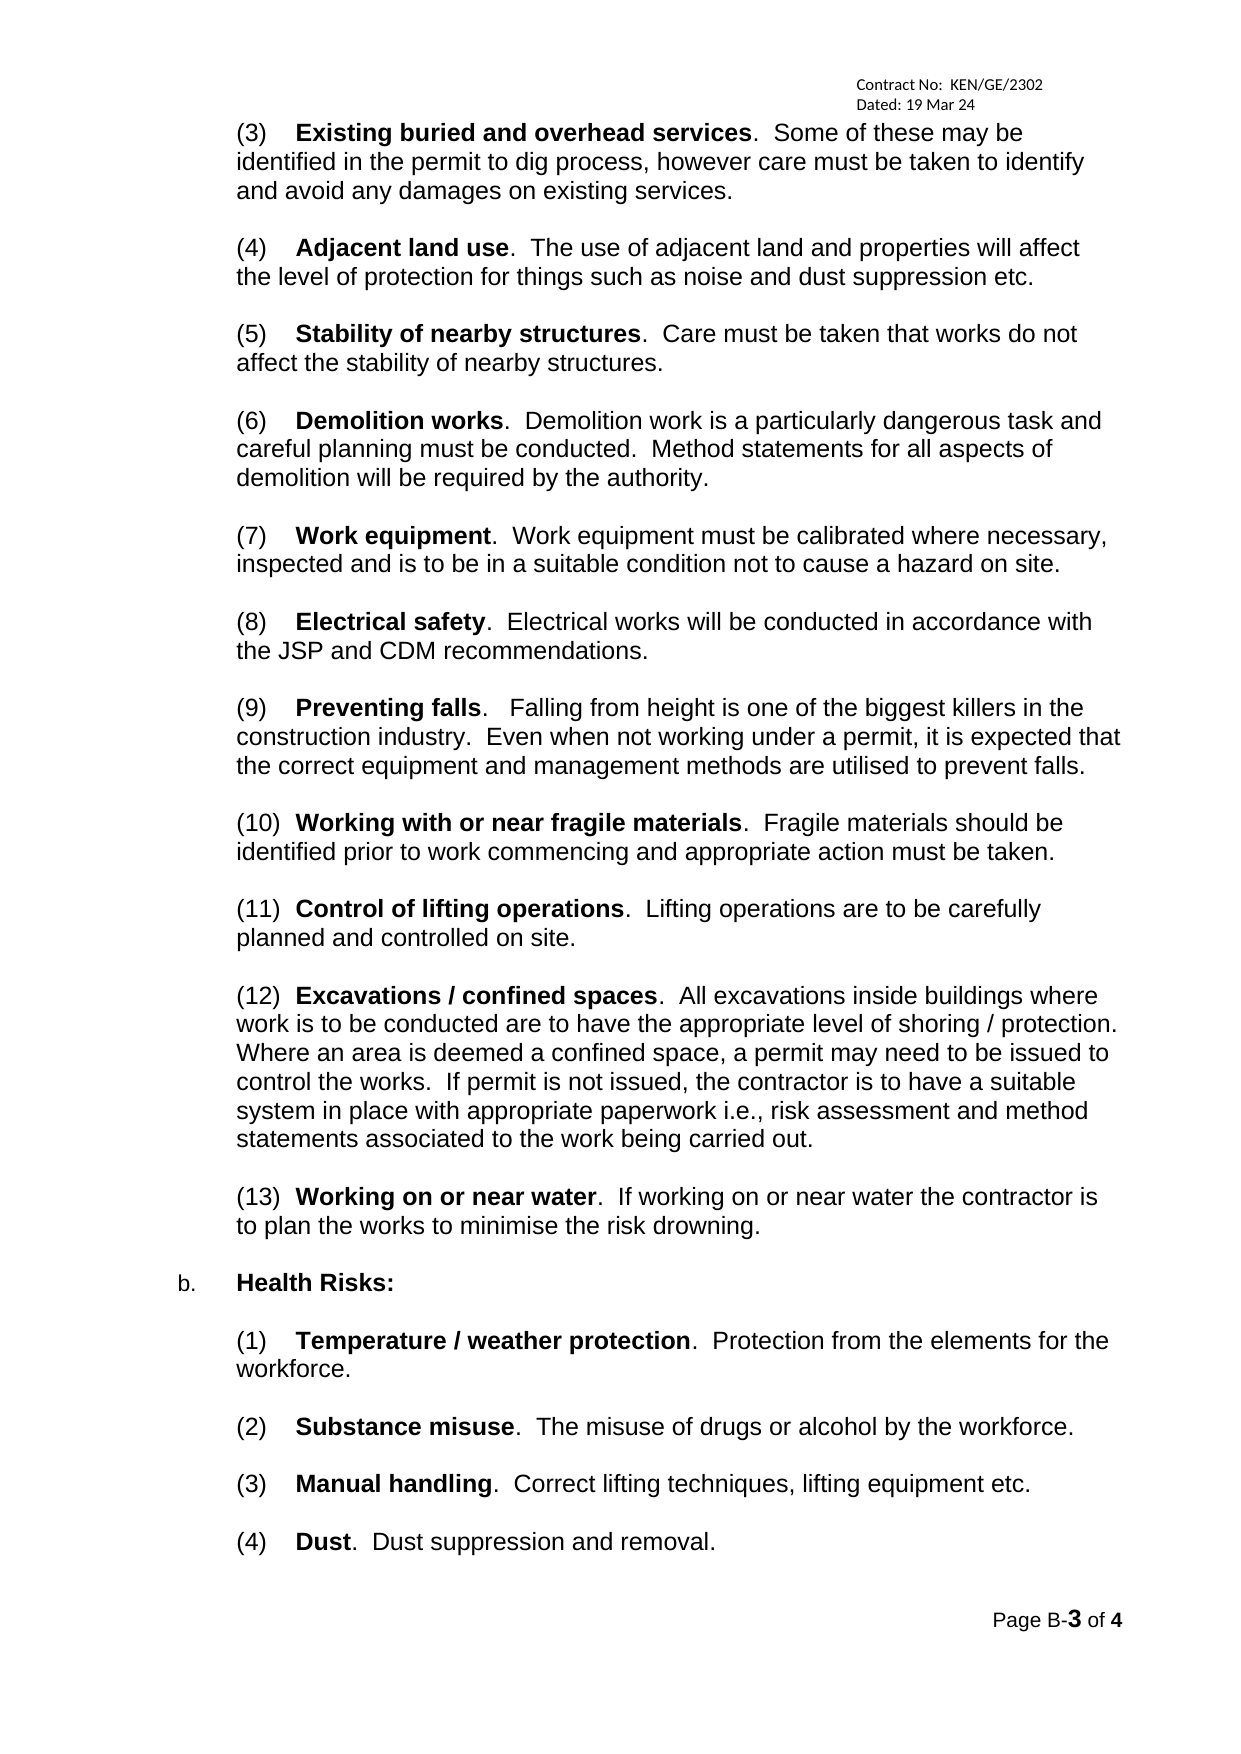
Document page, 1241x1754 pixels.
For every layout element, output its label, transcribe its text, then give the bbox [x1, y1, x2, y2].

list Preventing falls. Falling from height is one of the biggest killers in the construction industry. Even when not working under a permit, it is expected that the correct equipment and management methods are utilised to prevent falls. [236, 693, 1122, 779]
list Working on or near water. If working on or near water the contractor is to plan the works to minimise the risk drowning. [236, 1182, 1122, 1239]
list Electrical safety. Electrical works will be conducted in accordance with the JSP and CDM recommendations. [236, 607, 1122, 664]
list Working with or near fragile materials. Fragile materials should be identified prior to work commencing and appropriate action must be taken. [236, 808, 1122, 866]
list Adjacent land use. The use of adjacent land and properties will affect the level of protection for things such as noise and dust suppression etc. [236, 233, 1122, 291]
list Manual handling. Correct lifting techniques, lifting equipment etc. [236, 1469, 1122, 1498]
list Substance misuse. The misuse of drugs or alcohol by the workforce. [236, 1412, 1122, 1441]
list Demolition works. Demolition work is a particularly dangerous task and careful planning must be conducted. Method statements for all aspects of demolition will be required by the authority. [236, 406, 1122, 492]
list Work equipment. Work equipment must be calibrated where necessary, inspected and is to be in a suitable condition not to cause a hazard on site. [236, 521, 1122, 578]
list Excavations / confined spaces. All excavations inside buildings where work is to be conducted are to have the appropriate level of shoring / protection. Where an area is deemed a confined space, a permit may need to be issued to control the works. If permit is not issued, the contractor is to have a suitable system in place with appropriate paperwork i.e., risk assessment and method statements associated to the work being carried out. [236, 981, 1122, 1153]
list Stability of nearby structures. Care must be taken that works do not affect the stability of nearby structures. [236, 319, 1122, 377]
list Existing buried and overhead services. Some of these may be identified in the permit to dig process, however care must be taken to identify and avoid any damages on existing services. [236, 118, 1122, 204]
list Temperature / weather protection. Protection from the elements for the workforce. [236, 1326, 1122, 1383]
list Control of lifting operations. Lifting operations are to be carefully planned and controlled on site. [236, 894, 1122, 952]
list Health Risks: [177, 1268, 1122, 1297]
list Dust. Dust suppression and removal. [236, 1527, 1122, 1556]
